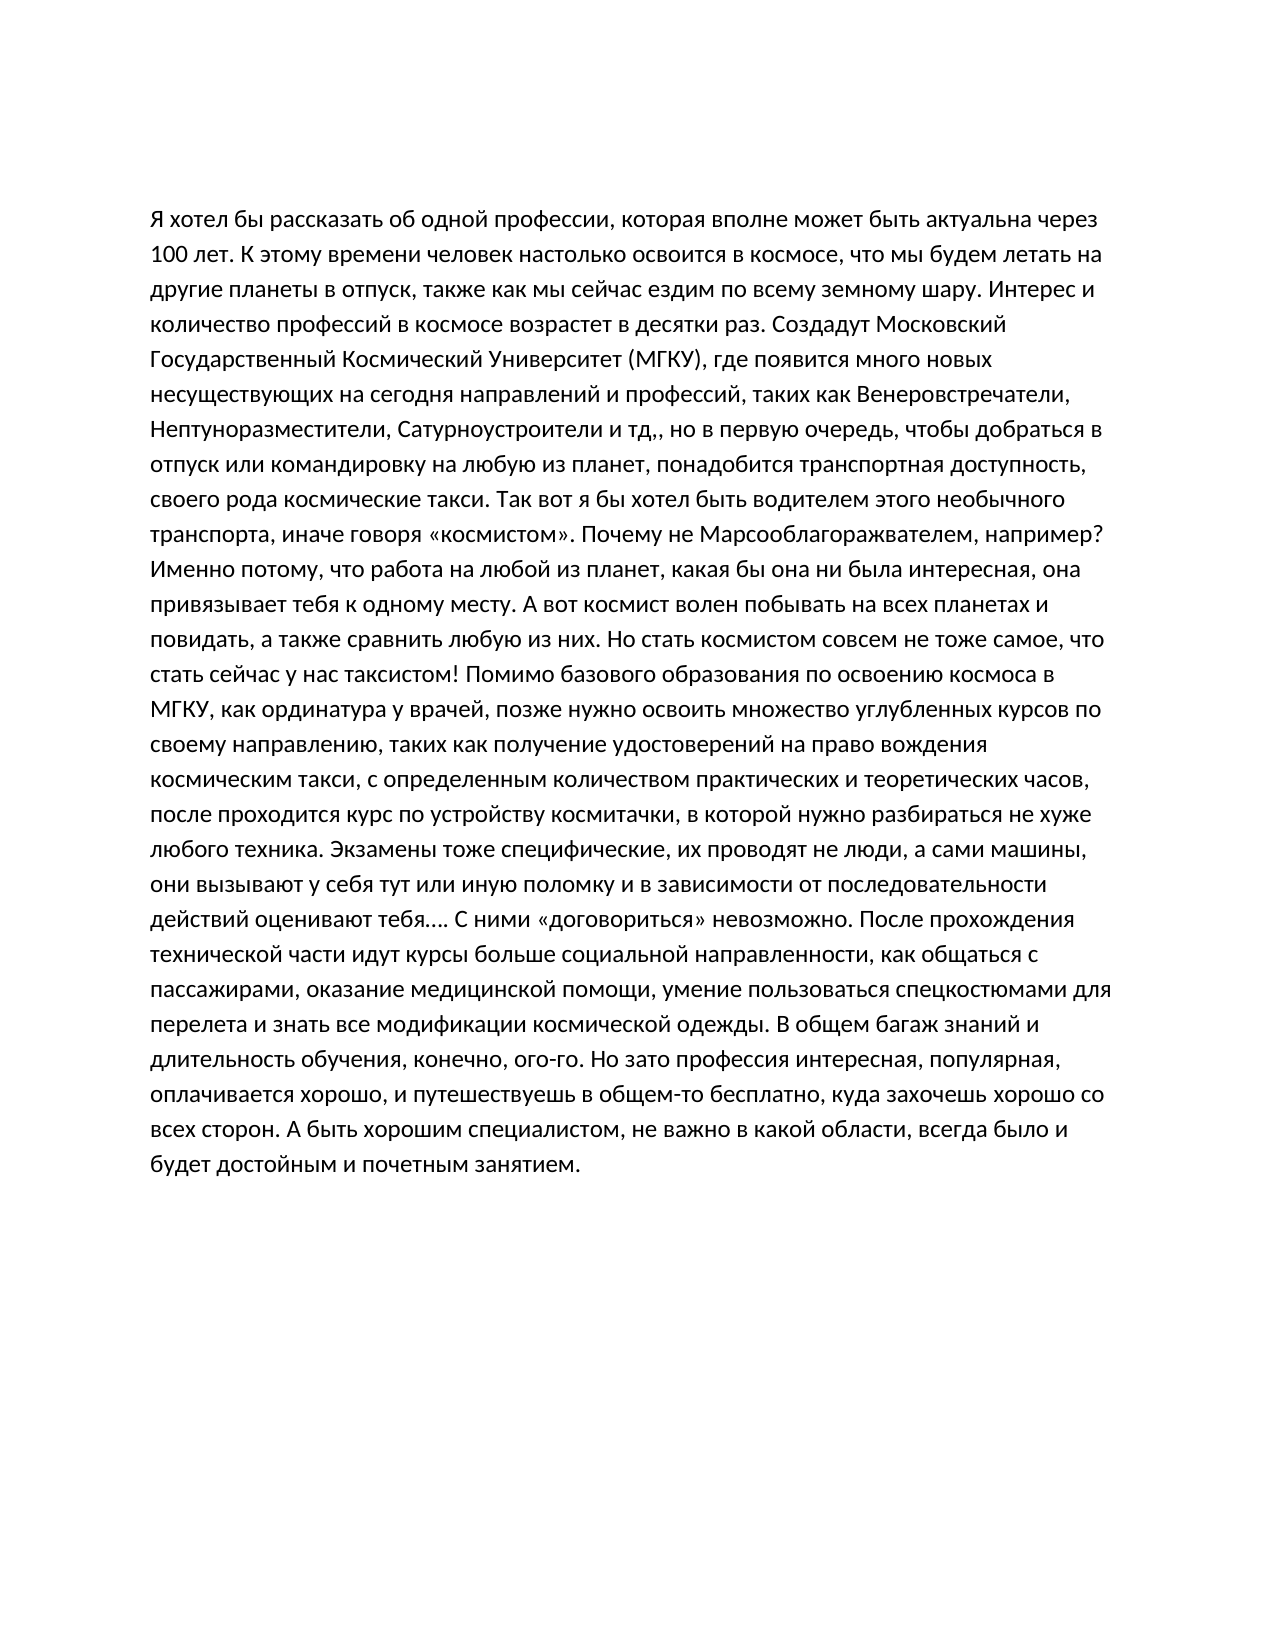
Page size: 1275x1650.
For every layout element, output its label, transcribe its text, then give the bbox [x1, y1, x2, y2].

text Я хотел бы рассказать об одной профессии, которая вполне может быть актуальна через 100 лет. К этому времени человек настолько освоится в космосе, что мы будем летать на другие планеты в отпуск, также как мы сейчас ездим по всему земному шару. Интерес и количество профессий в космосе возрастет в десятки раз. Создадут Московский Государственный Космический Университет (МГКУ), где появится много новых несуществующих на сегодня направлений и профессий, таких как Венеровстречатели, Нептуноразместители, Сатурноустроители и тд,, но в первую очередь, чтобы добраться в отпуск или командировку на любую из планет, понадобится транспортная доступность, своего рода космические такси. Так вот я бы хотел быть водителем этого необычного транспорта, иначе говоря «космистом». Почему не Марсооблагоражвателем, например? Именно потому, что работа на любой из планет, какая бы она ни была интересная, она привязывает тебя к одному месту. А вот космист волен побывать на всех планетах и повидать, а также сравнить любую из них. Но стать космистом совсем не тоже самое, что стать сейчас у нас таксистом! Помимо базового образования по освоению космоса в МГКУ, как ординатура у врачей, позже нужно освоить множество углубленных курсов по своему направлению, таких как получение удостоверений на право вождения космическим такси, с определенным количеством практических и теоретических часов, после проходится курс по устройству космитачки, в которой нужно разбираться не хуже любого техника. Экзамены тоже специфические, их проводят не люди, а сами машины, они вызывают у себя тут или иную поломку и в зависимости от последовательности действий оценивают тебя…. С ними «договориться» невозможно. После прохождения технической части идут курсы больше социальной направленности, как общаться с пассажирами, оказание медицинской помощи, умение пользоваться спецкостюмами для перелета и знать все модификации космической одежды. В общем багаж знаний и длительность обучения, конечно, ого-го. Но зато профессия интересная, популярная, оплачивается хорошо, и путешествуешь в общем-то бесплатно, куда захочешь хорошо со всех сторон. А быть хорошим специалистом, не важно в какой области, всегда было и будет достойным и почетным занятием. [150, 203, 1125, 1178]
